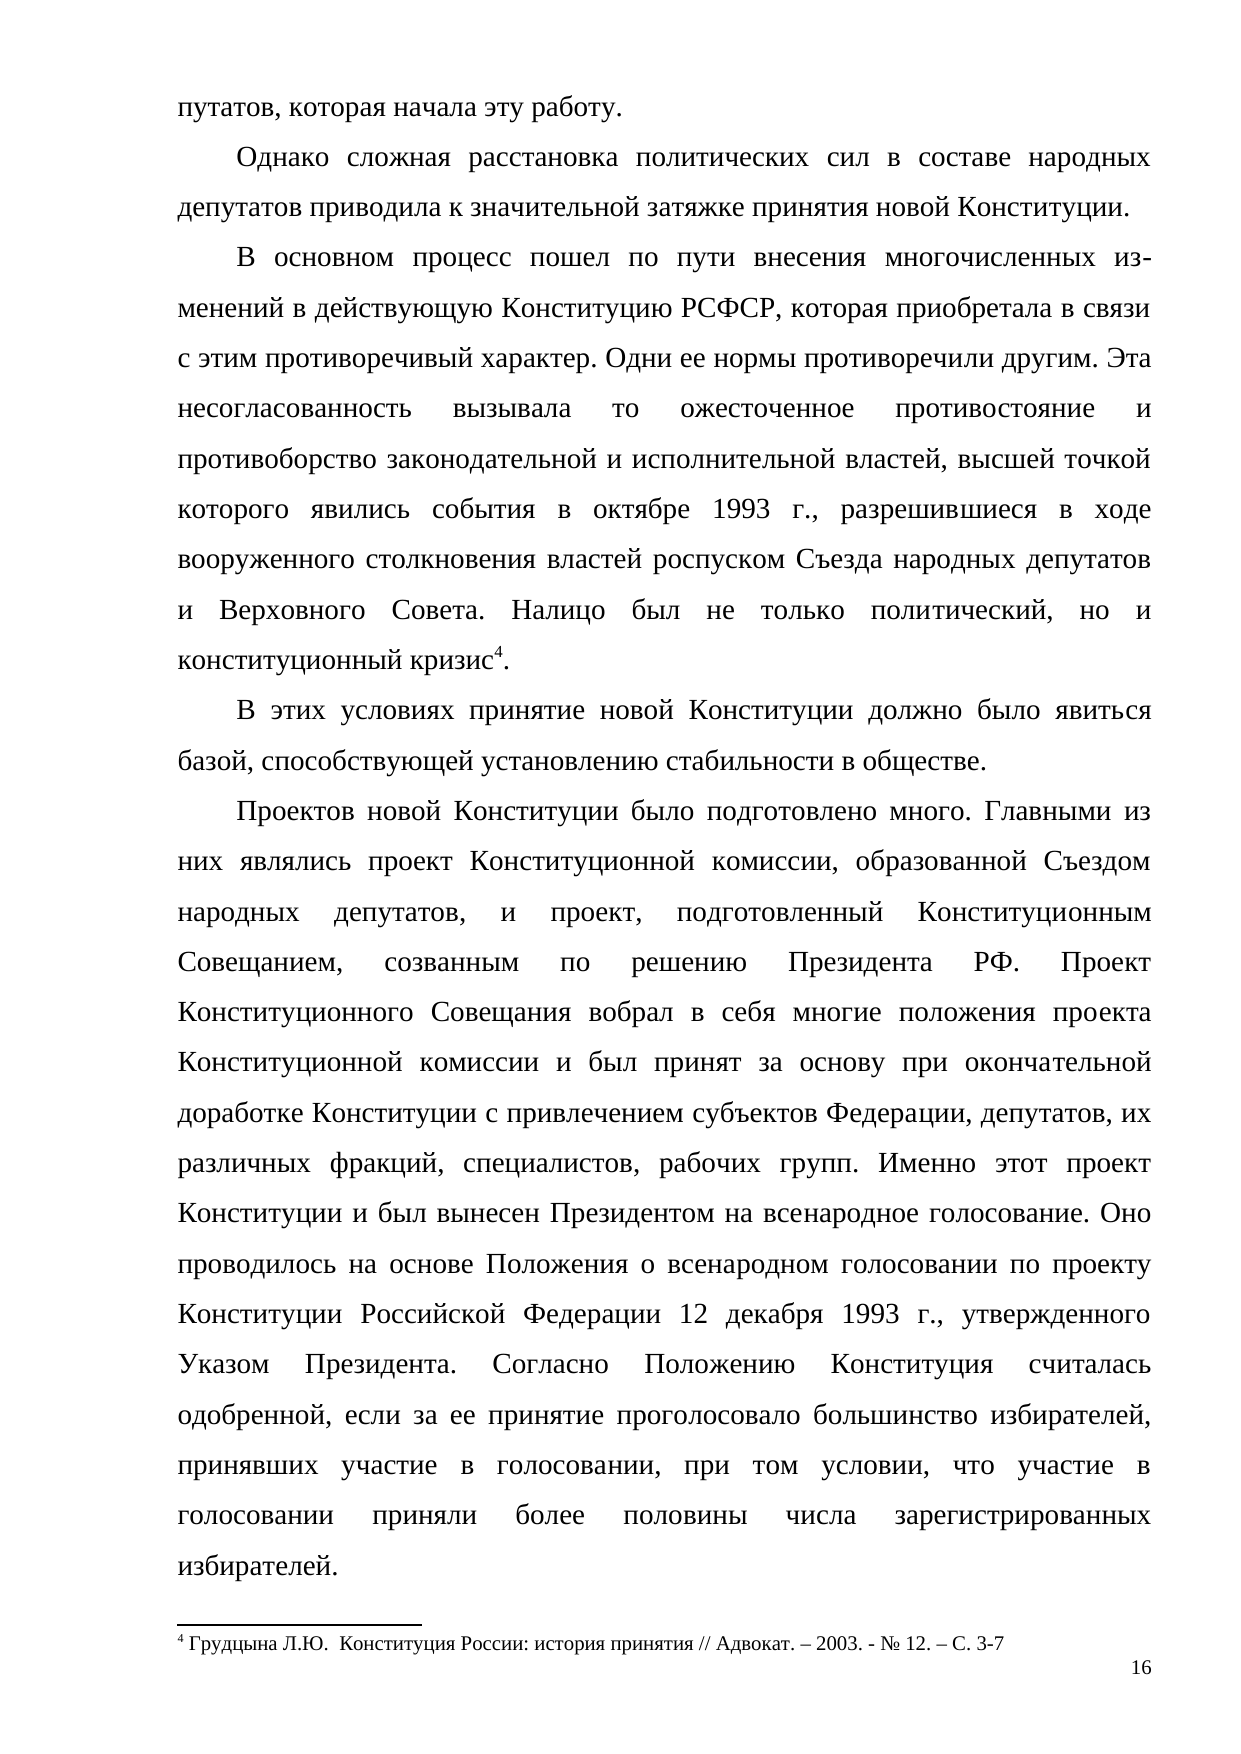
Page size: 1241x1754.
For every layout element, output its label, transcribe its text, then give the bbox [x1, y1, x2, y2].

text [177, 89, 1152, 122]
text Однако сложная расстановка политических сил в составе народных депутатов приводила к значительной затяжке принятия новой Конституции. [177, 139, 1152, 223]
text В основном процесс пошел по пути внесения многочисленных изменений в действующую Конституцию РСФСР, которая приобретала в связи с этим противоречивый характер. Одни ее нормы противоречили другим. Эта несогласованность вызывала то ожесточенное противостояние и противоборство законодательной и исполнительной властей, высшей точкой которого явились события в октябре 1993 г., разрешившиеся в ходе вооруженного столкновения властей роспуском Съезда народных депутатов и Верховного Совета. Налицо был не только политический, но и конституционный кризис. [177, 239, 1152, 676]
text Проектов новой Конституции было подготовлено много. Главными из них являлись проект Конституционной комиссии, образованной Съездом народных депутатов, и проект, подготовленный Конституционным Совещанием, созванным по решению Президента РФ. Проект Конституционного Совещания вобрал в себя многие положения проекта Конституционной комиссии и был принят за основу при окончательной доработке Конституции с привлечением субъектов Федерации, депутатов, их различных фракций, специалистов, рабочих групп. Именно этот проект Конституции и был вынесен Президентом на всенародное голосование. Оно проводилось на основе Положения о всенародном голосовании по проекту Конституции Российской Федерации 12 декабря 1993 г., утвержденного Указом Президента. Согласно Положению Конституция считалась одобренной, если за ее принятие проголосовало большинство избирателей, принявших участие в голосовании, при том условии, что участие в голосовании приняли более половины числа зарегистрированных избирателей. [177, 793, 1152, 1581]
text В этих условиях принятие новой Конституции должно было явиться базой, способствующей установлению стабильности в обществе. [177, 692, 1152, 776]
